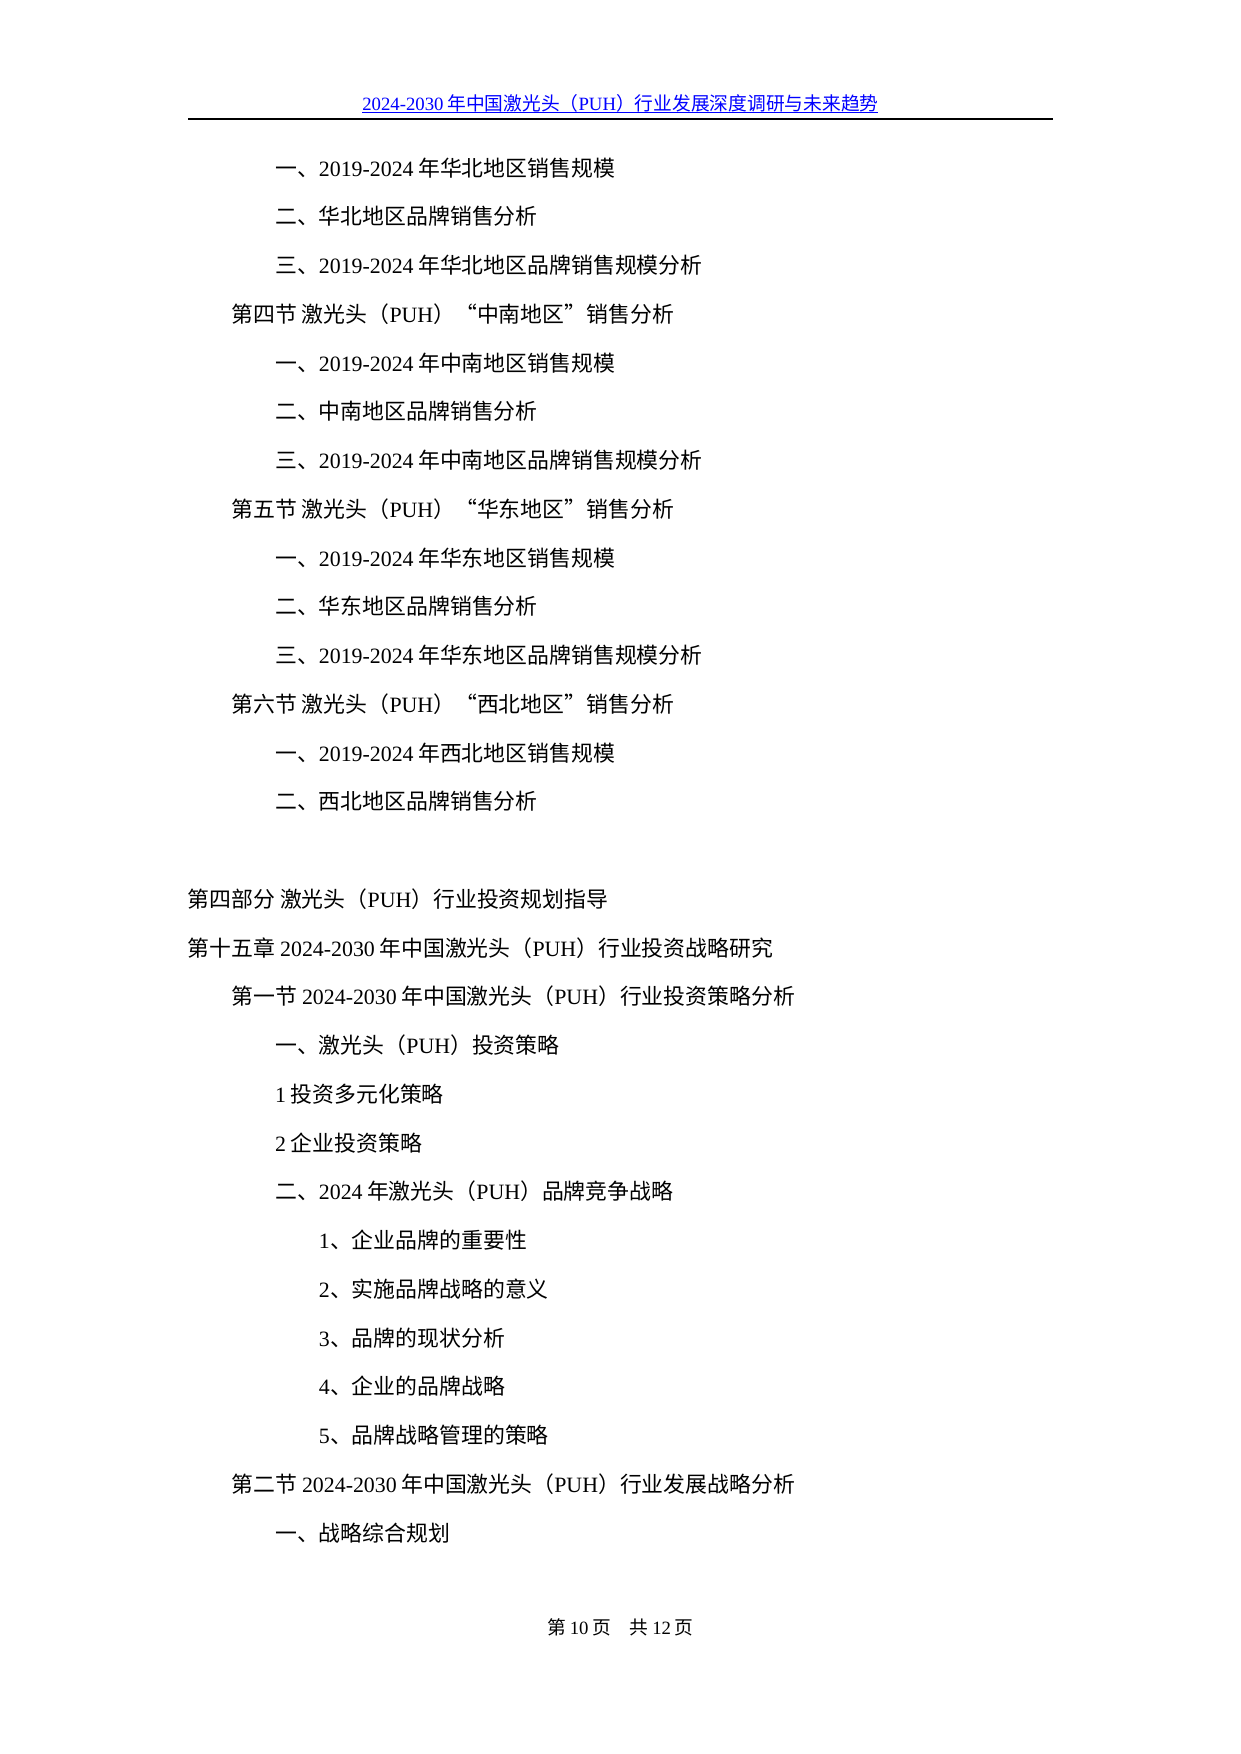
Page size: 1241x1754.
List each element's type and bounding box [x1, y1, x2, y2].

text [187, 150, 1053, 1548]
